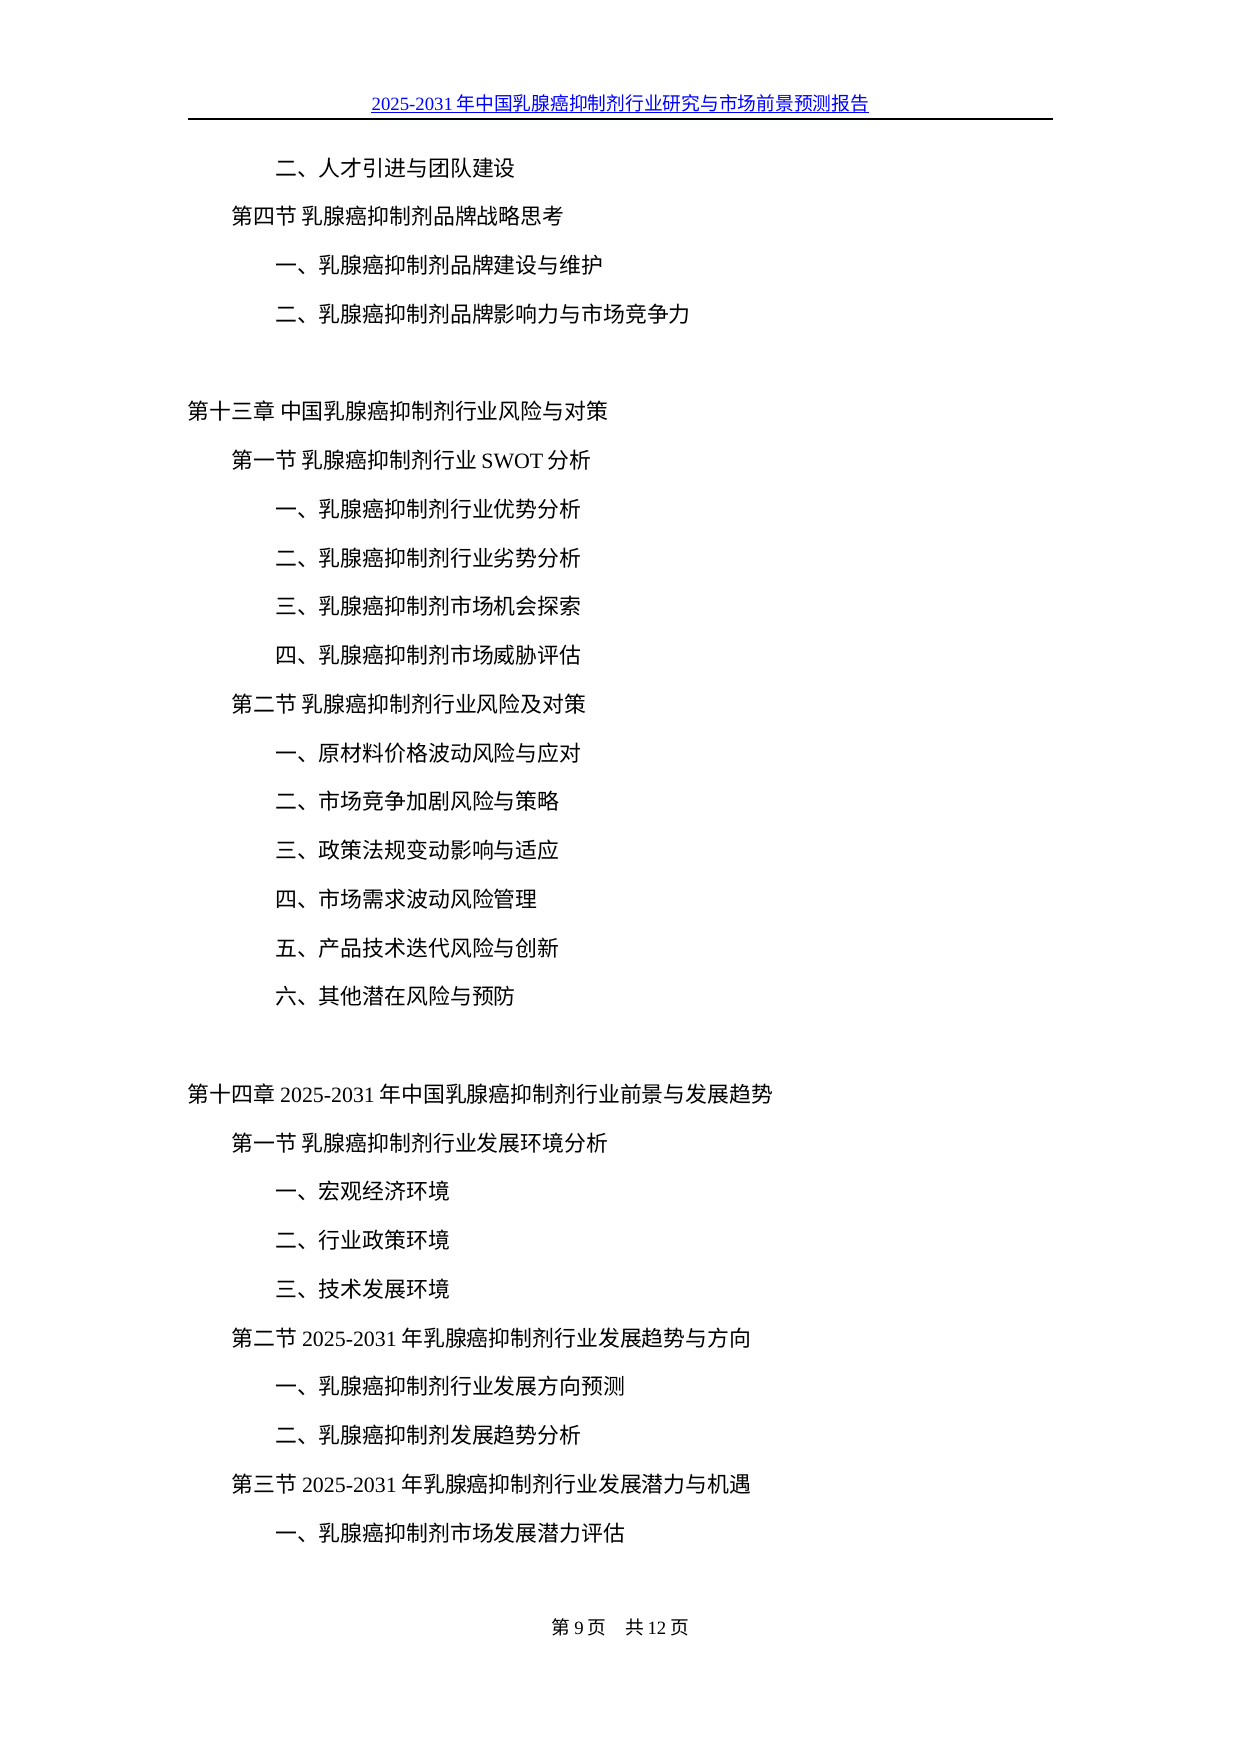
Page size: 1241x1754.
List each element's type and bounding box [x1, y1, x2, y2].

text [187, 150, 1053, 1548]
